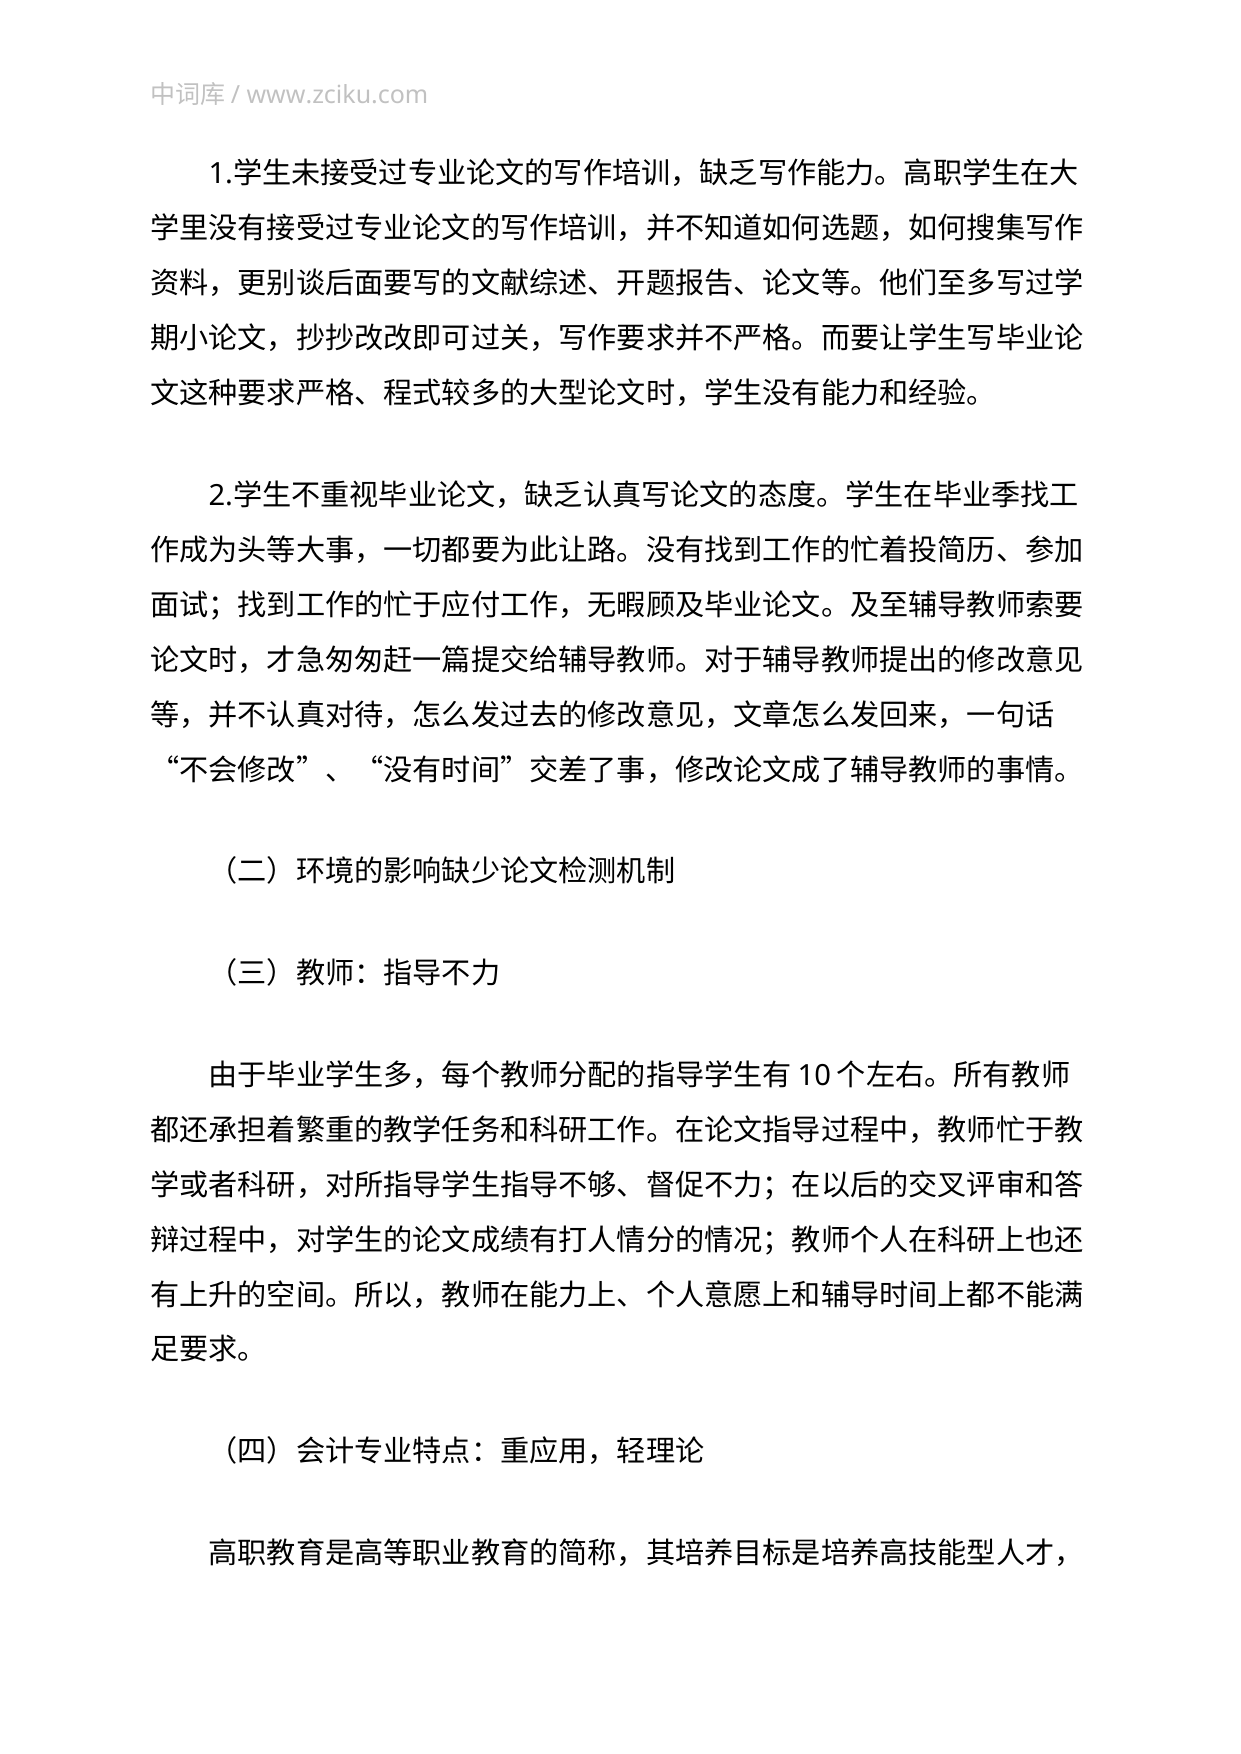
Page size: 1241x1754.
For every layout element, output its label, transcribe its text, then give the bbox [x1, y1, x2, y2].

text （四）会计专业特点：重应用，轻理论 [150, 1428, 1090, 1470]
text 1.学生未接受过专业论文的写作培训，缺乏写作能力。高职学生在大学里没有接受过专业论文的写作培训，并不知道如何选题，如何搜集写作资料，更别谈后面要写的文献综述、开题报告、论文等。他们至多写过学期小论文，抄抄改改即可过关，写作要求并不严格。而要让学生写毕业论文这种要求严格、程式较多的大型论文时，学生没有能力和经验。 [150, 150, 1090, 412]
text （二）环境的影响缺少论文检测机制 [150, 848, 1090, 890]
text 2.学生不重视毕业论文，缺乏认真写论文的态度。学生在毕业季找工作成为头等大事，一切都要为此让路。没有找到工作的忙着投简历、参加面试；找到工作的忙于应付工作，无暇顾及毕业论文。及至辅导教师索要论文时，才急匆匆赶一篇提交给辅导教师。对于辅导教师提出的修改意见等，并不认真对待，怎么发过去的修改意见，文章怎么发回来，一句话“不会修改”、“没有时间”交差了事，修改论文成了辅导教师的事情。 [150, 471, 1090, 788]
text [150, 1529, 1090, 1572]
text （三）教师：指导不力 [150, 949, 1090, 992]
text 由于毕业学生多，每个教师分配的指导学生有10个左右。所有教师都还承担着繁重的教学任务和科研工作。在论文指导过程中，教师忙于教学或者科研，对所指导学生指导不够、督促不力；在以后的交叉评审和答辩过程中，对学生的论文成绩有打人情分的情况；教师个人在科研上也还有上升的空间。所以，教师在能力上、个人意愿上和辅导时间上都不能满足要求。 [150, 1051, 1090, 1368]
